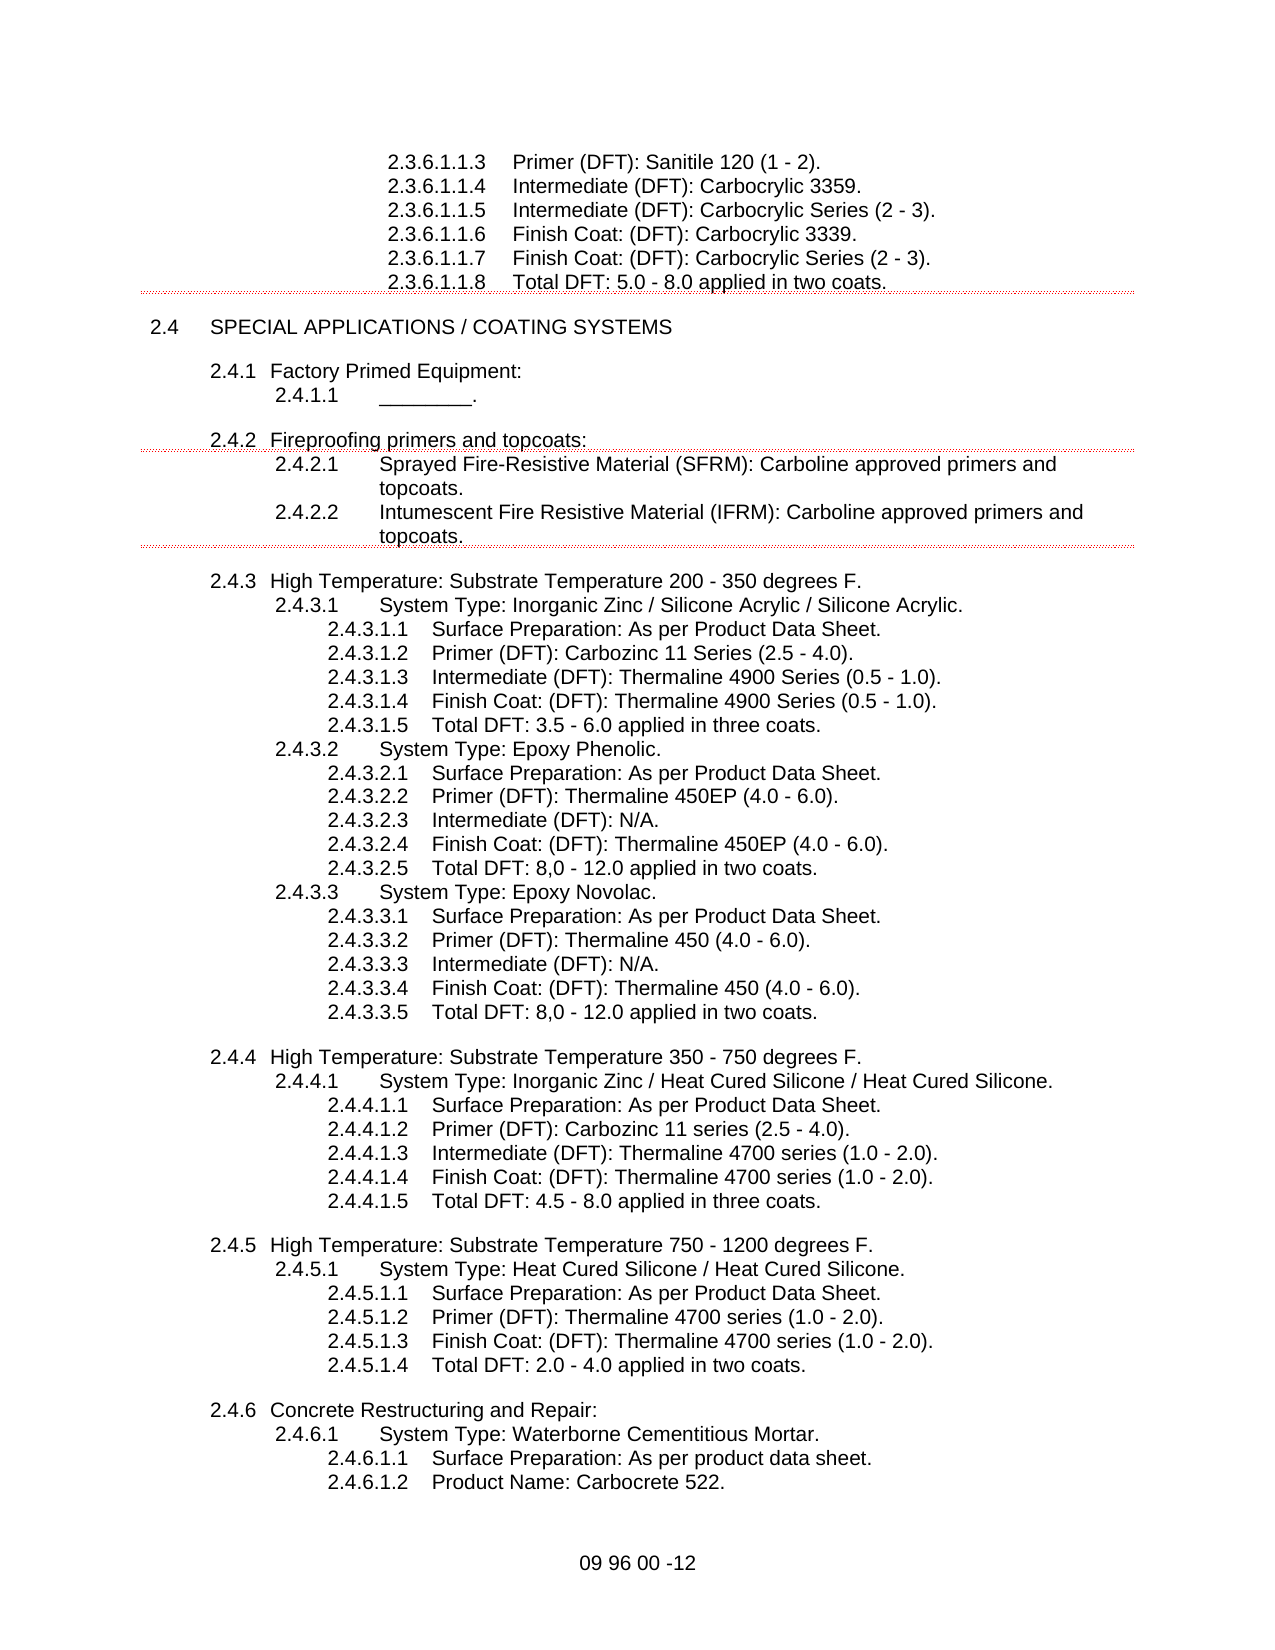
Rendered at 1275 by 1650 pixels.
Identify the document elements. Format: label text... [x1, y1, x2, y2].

list Primer (DFT): Thermaline 4700 series (1.0 - 2.0). [327, 1305, 1125, 1329]
list Finish Coat: (DFT): Carbocrylic 3339. [387, 222, 1125, 246]
list Finish Coat: (DFT): Thermaline 450 (4.0 - 6.0). [327, 976, 1125, 1000]
list Intermediate (DFT): N/A. [327, 808, 1125, 832]
list Finish Coat: (DFT): Thermaline 4900 Series (0.5 - 1.0). [327, 688, 1125, 712]
list Surface Preparation: As per Product Data Sheet. [327, 1281, 1125, 1305]
list SPECIAL APPLICATIONS / COATING SYSTEMS [150, 314, 1125, 338]
list System Type: Inorganic Zinc / Heat Cured Silicone / Heat Cured Silicone. [275, 1069, 1125, 1093]
list System Type: Heat Cured Silicone / Heat Cured Silicone. [275, 1257, 1125, 1281]
list Finish Coat: (DFT): Thermaline 450EP (4.0 - 6.0). [327, 832, 1125, 856]
list Intumescent Fire Resistive Material (IFRM): Carboline approved primers and topcoats. [275, 500, 1125, 548]
list High Temperature: Substrate Temperature 350 - 750 degrees F. [210, 1045, 1125, 1069]
list Total DFT: 8,0 - 12.0 applied in two coats. [327, 856, 1125, 880]
list ________. [275, 383, 1125, 407]
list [327, 1446, 1125, 1470]
list System Type: Epoxy Novolac. [275, 880, 1125, 904]
list Intermediate (DFT): Thermaline 4700 series (1.0 - 2.0). [327, 1141, 1125, 1164]
list Finish Coat: (DFT): Carbocrylic Series (2 - 3). [387, 246, 1125, 270]
list Intermediate (DFT): Carbocrylic 3359. [387, 174, 1125, 198]
list Primer (DFT): Carbozinc 11 series (2.5 - 4.0). [327, 1117, 1125, 1141]
list Total DFT: 8,0 - 12.0 applied in two coats. [327, 1000, 1125, 1024]
list Surface Preparation: As per Product Data Sheet. [327, 760, 1125, 784]
list Surface Preparation: As per Product Data Sheet. [327, 617, 1125, 641]
list Total DFT: 4.5 - 8.0 applied in three coats. [327, 1188, 1125, 1212]
list System Type: Epoxy Phenolic. [275, 736, 1125, 760]
list Product Name: Carbocrete 522. [327, 1470, 1125, 1494]
list System Type: Inorganic Zinc / Silicone Acrylic / Silicone Acrylic. [275, 593, 1125, 617]
list Sprayed Fire-Resistive Material (SFRM): Carboline approved primers and topcoats. [275, 452, 1125, 500]
list Surface Preparation: As per Product Data Sheet. [327, 904, 1125, 928]
list Primer (DFT): Thermaline 450EP (4.0 - 6.0). [327, 784, 1125, 808]
list Concrete Restructuring and Repair: [210, 1398, 1125, 1422]
list System Type: Waterborne Cementitious Mortar. [275, 1422, 1125, 1446]
list Surface Preparation: As per Product Data Sheet. [327, 1093, 1125, 1117]
list Finish Coat: (DFT): Thermaline 4700 series (1.0 - 2.0). [327, 1164, 1125, 1188]
list Total DFT: 5.0 - 8.0 applied in two coats. [387, 270, 1125, 294]
list Total DFT: 2.0 - 4.0 applied in two coats. [327, 1353, 1125, 1377]
list Primer (DFT): Thermaline 450 (4.0 - 6.0). [327, 928, 1125, 952]
list Total DFT: 3.5 - 6.0 applied in three coats. [327, 712, 1125, 736]
list High Temperature: Substrate Temperature 200 - 350 degrees F. [210, 569, 1125, 593]
list Finish Coat: (DFT): Thermaline 4700 series (1.0 - 2.0). [327, 1329, 1125, 1353]
list Primer (DFT): Sanitile 120 (1 - 2). [387, 150, 1125, 174]
list Factory Primed Equipment: [210, 359, 1125, 383]
list Intermediate (DFT): Carbocrylic Series (2 - 3). [387, 198, 1125, 222]
list Intermediate (DFT): Thermaline 4900 Series (0.5 - 1.0). [327, 664, 1125, 688]
list Primer (DFT): Carbozinc 11 Series (2.5 - 4.0). [327, 641, 1125, 664]
list High Temperature: Substrate Temperature 750 - 1200 degrees F. [210, 1233, 1125, 1257]
list Fireproofing primers and topcoats: [210, 428, 1125, 452]
list Intermediate (DFT): N/A. [327, 952, 1125, 976]
